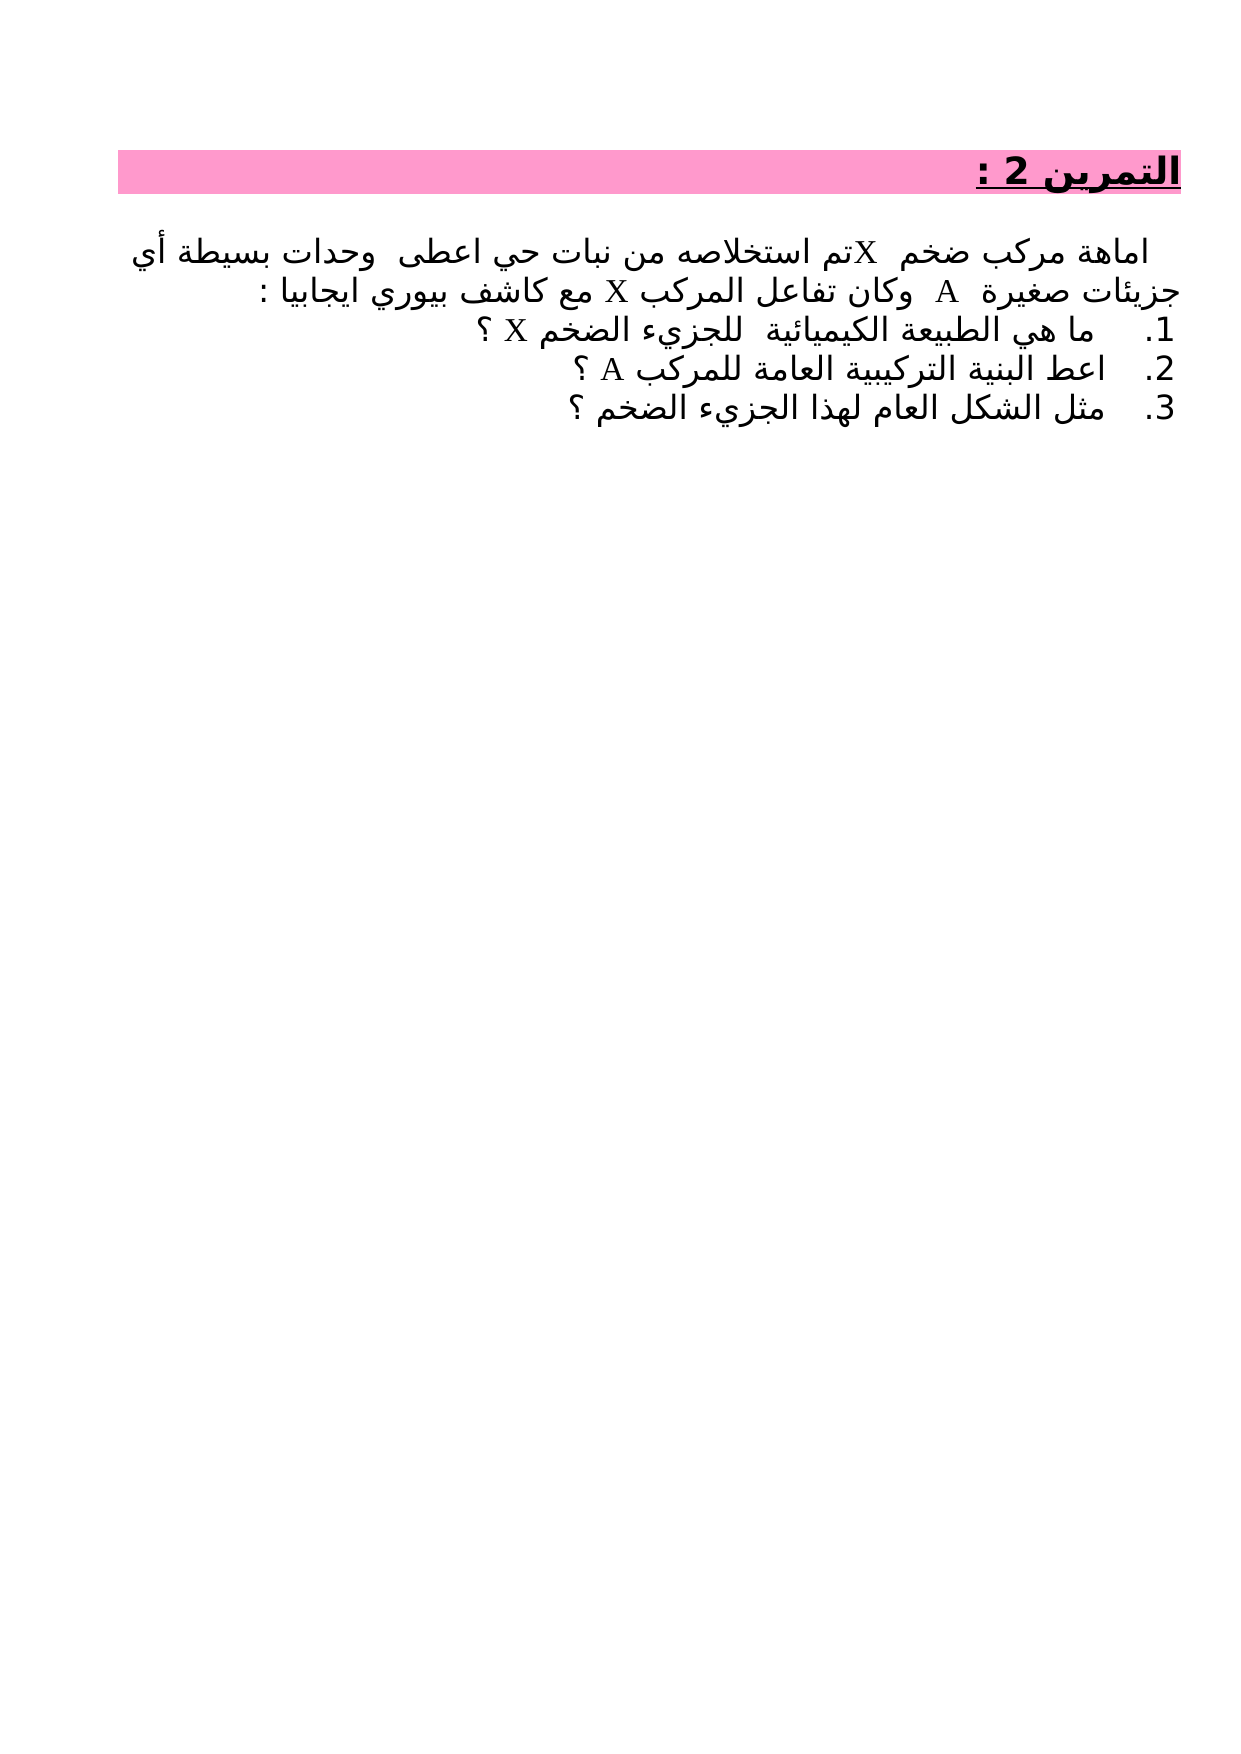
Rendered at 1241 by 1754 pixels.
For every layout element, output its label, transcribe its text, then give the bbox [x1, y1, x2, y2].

list مثل الشكل العام لهذا الجزيء الضخم ؟ [118, 388, 1144, 427]
text التمرين 2 : [118, 150, 1181, 194]
list اعط البنية التركيبية العامة للمركب A ؟ [118, 349, 1144, 388]
text اماهة مركب ضخم Xتم استخلاصه من نبات حي اعطى وحدات بسيطة أي جزيئات صغيرة A وكان تفاعل المركب X مع كاشف بيوري ايجابيا : [118, 232, 1181, 310]
list ما هي الطبيعة الكيميائية للجزيء الضخم X ؟ [118, 310, 1144, 349]
